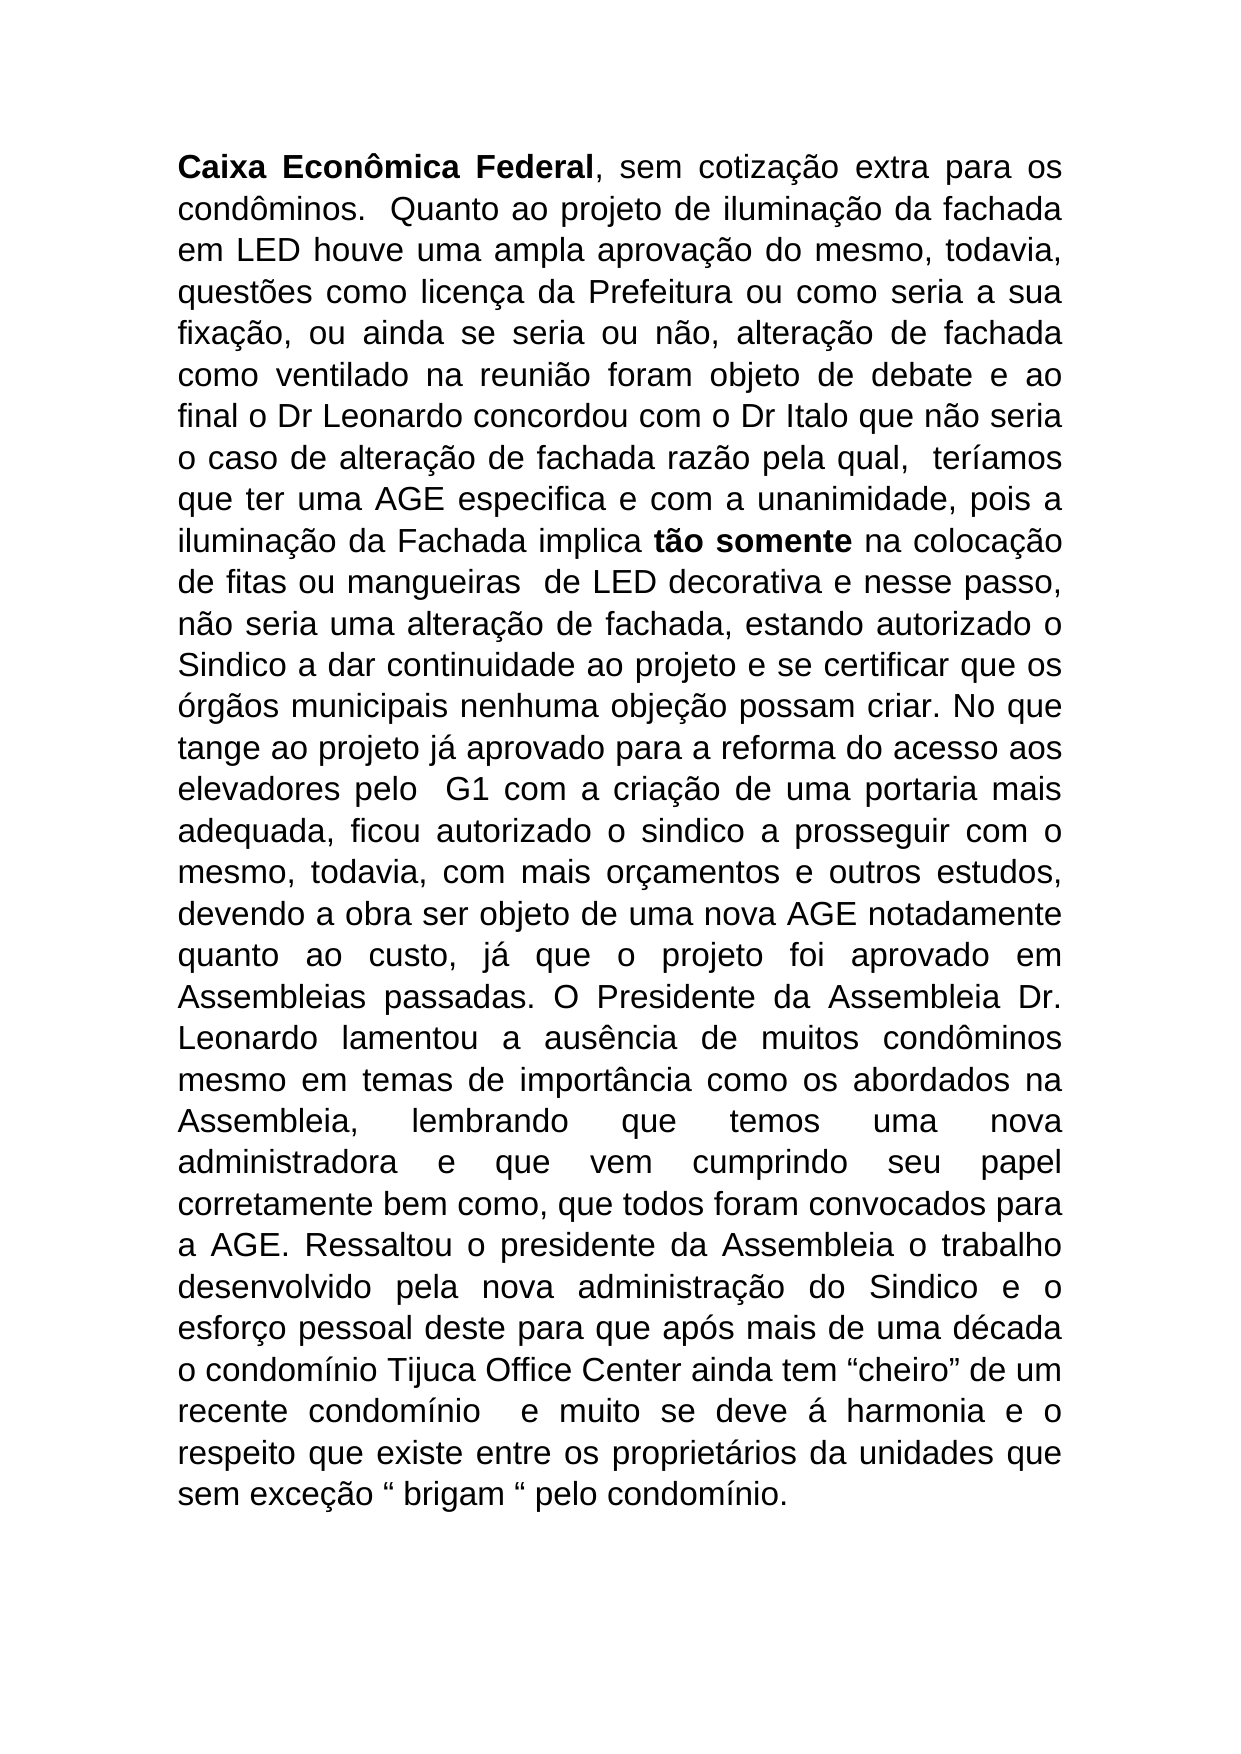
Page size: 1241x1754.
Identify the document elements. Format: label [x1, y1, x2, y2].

text [177, 148, 1063, 1513]
